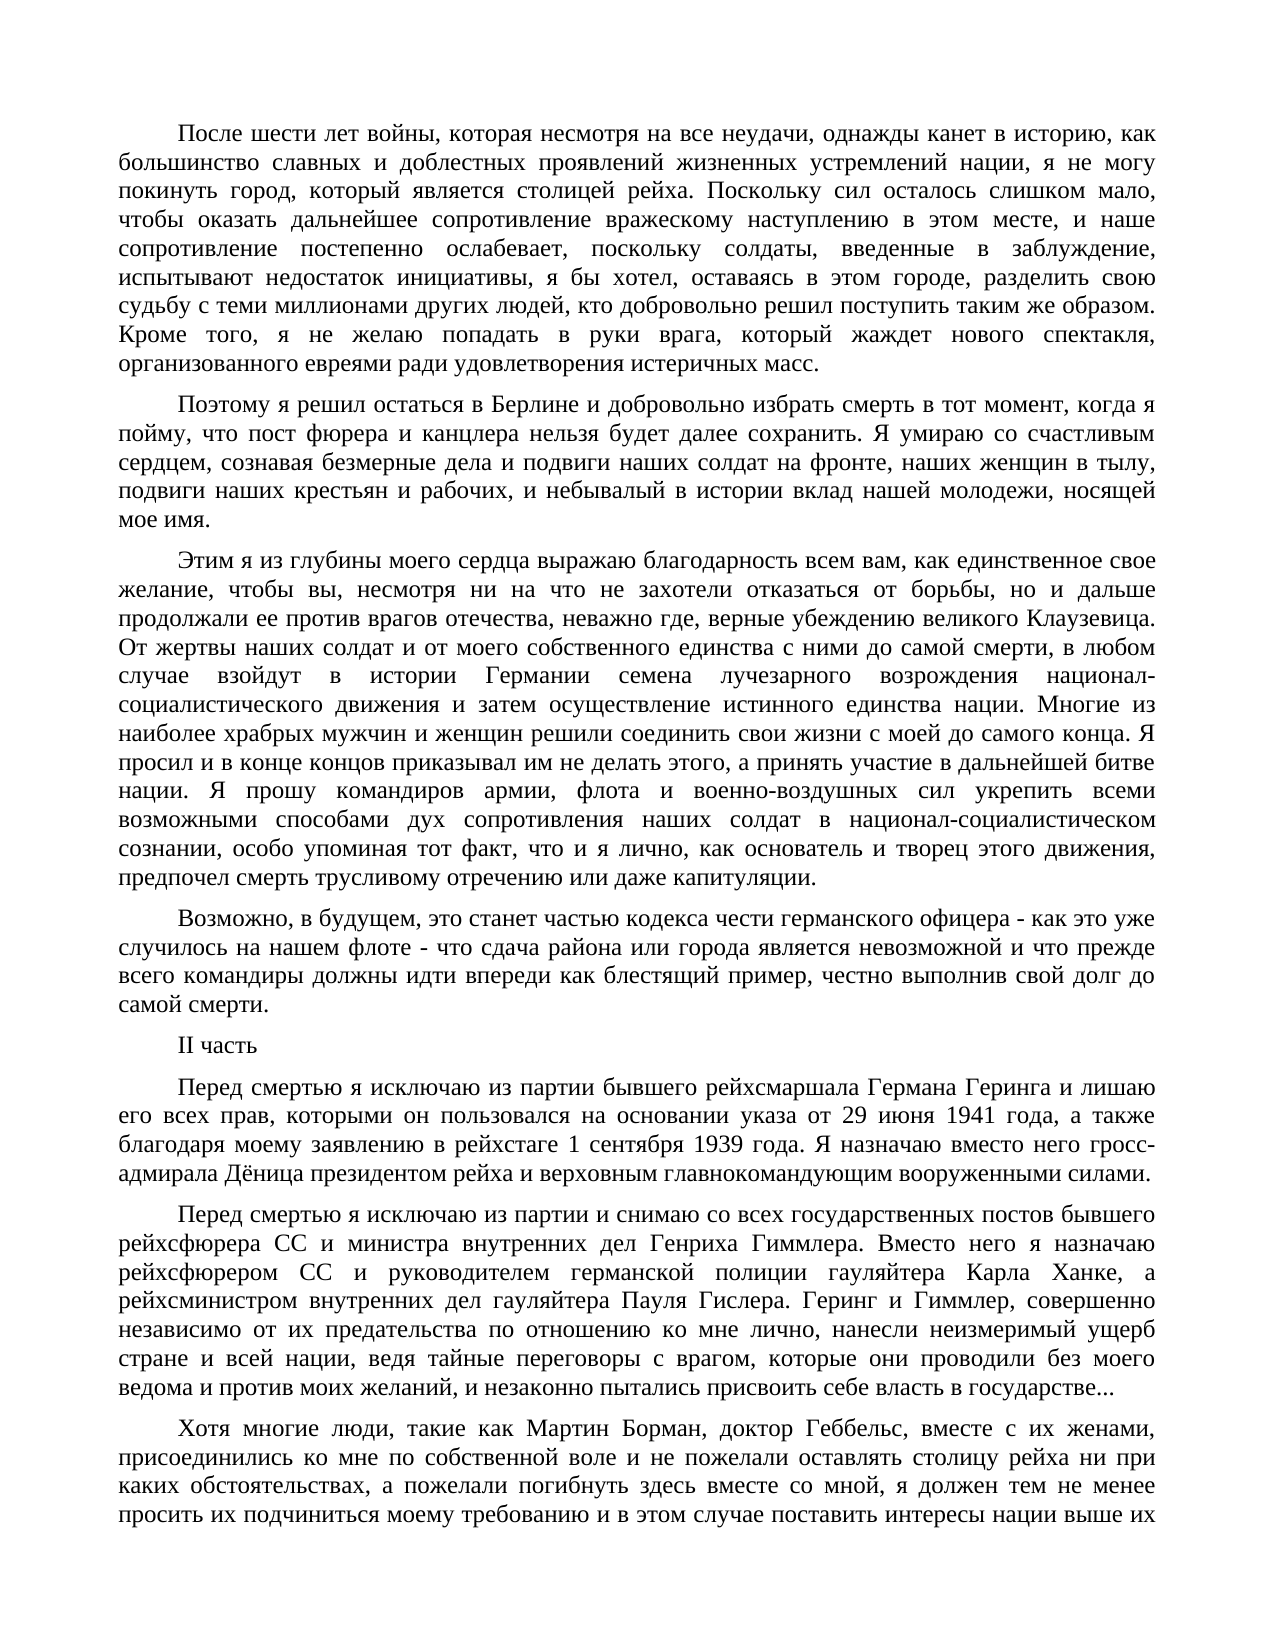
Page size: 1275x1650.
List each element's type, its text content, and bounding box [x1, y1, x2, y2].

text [118, 1413, 1157, 1528]
text После шести лет войны, которая несмотря на все неудачи, однажды канет в историю, как большинство славных и доблестных проявлений жизненных устремлений нации, я не могу покинуть город, который является столицей рейха. Поскольку сил осталось слишком мало, чтобы оказать дальнейшее сопротивление вражескому наступлению в этом месте, и наше сопротивление постепенно ослабевает, поскольку солдаты, введенные в заблуждение, испытывают недостаток инициативы, я бы хотел, оставаясь в этом городе, разделить свою судьбу с теми миллионами других людей, кто добровольно решил поступить таким же образом. Кроме того, я не желаю попадать в руки врага, который жаждет нового спектакля, организованного евреями ради удовлетворения истеричных масс. [118, 118, 1157, 377]
text Поэтому я решил остаться в Берлине и добровольно избрать смерть в тот момент, когда я пойму, что пост фюрера и канцлера нельзя будет далее сохранить. Я умираю со счастливым сердцем, сознавая безмерные дела и подвиги наших солдат на фронте, наших женщин в тылу, подвиги наших крестьян и рабочих, и небывалый в истории вклад нашей молодежи, носящей мое имя. [118, 389, 1157, 533]
text Этим я из глубины моего сердца выражаю благодарность всем вам, как единственное свое желание, чтобы вы, несмотря ни на что не захотели отказаться от борьбы, но и дальше продолжали ее против врагов отечества, неважно где, верные убеждению великого Клаузевица. От жертвы наших солдат и от моего собственного единства с ними до самой смерти, в любом случае взойдут в истории Германии семена лучезарного возрождения национал-социалистического движения и затем осуществление истинного единства нации. Многие из наиболее храбрых мужчин и женщин решили соединить свои жизни с моей до самого конца. Я просил и в конце концов приказывал им не делать этого, а принять участие в дальнейшей битве нации. Я прошу командиров армии, флота и военно-воздушных сил укрепить всеми возможными способами дух сопротивления наших солдат в национал-социалистическом сознании, особо упоминая тот факт, что и я лично, как основатель и творец этого движения, предпочел смерть трусливому отречению или даже капитуляции. [118, 546, 1157, 891]
text II часть [118, 1031, 1157, 1059]
text Перед смертью я исключаю из партии и снимаю со всех государственных постов бывшего рейхсфюрера СС и министра внутренних дел Генриха Гиммлера. Вместо него я назначаю рейхсфюрером СС и руководителем германской полиции гауляйтера Карла Ханке, а рейхсминистром внутренних дел гауляйтера Пауля Гислера. Геринг и Гиммлер, совершенно независимо от их предательства по отношению ко мне лично, нанесли неизмеримый ущерб стране и всей нации, ведя тайные переговоры с врагом, которые они проводили без моего ведома и против моих желаний, и незаконно пытались присвоить себе власть в государстве... [118, 1199, 1157, 1401]
text Возможно, в будущем, это станет частью кодекса чести германского офицера - как это уже случилось на нашем флоте - что сдача района или города является невозможной и что прежде всего командиры должны идти впереди как блестящий пример, честно выполнив свой долг до самой смерти. [118, 903, 1157, 1018]
text Перед смертью я исключаю из партии бывшего рейхсмаршала Германа Геринга и лишаю его всех прав, которыми он пользовался на основании указа от 29 июня 1941 года, а также благодаря моему заявлению в рейхстаге 1 сентября 1939 года. Я назначаю вместо него гросс-адмирала Дёница президентом рейха и верховным главнокомандующим вооруженными силами. [118, 1072, 1157, 1187]
